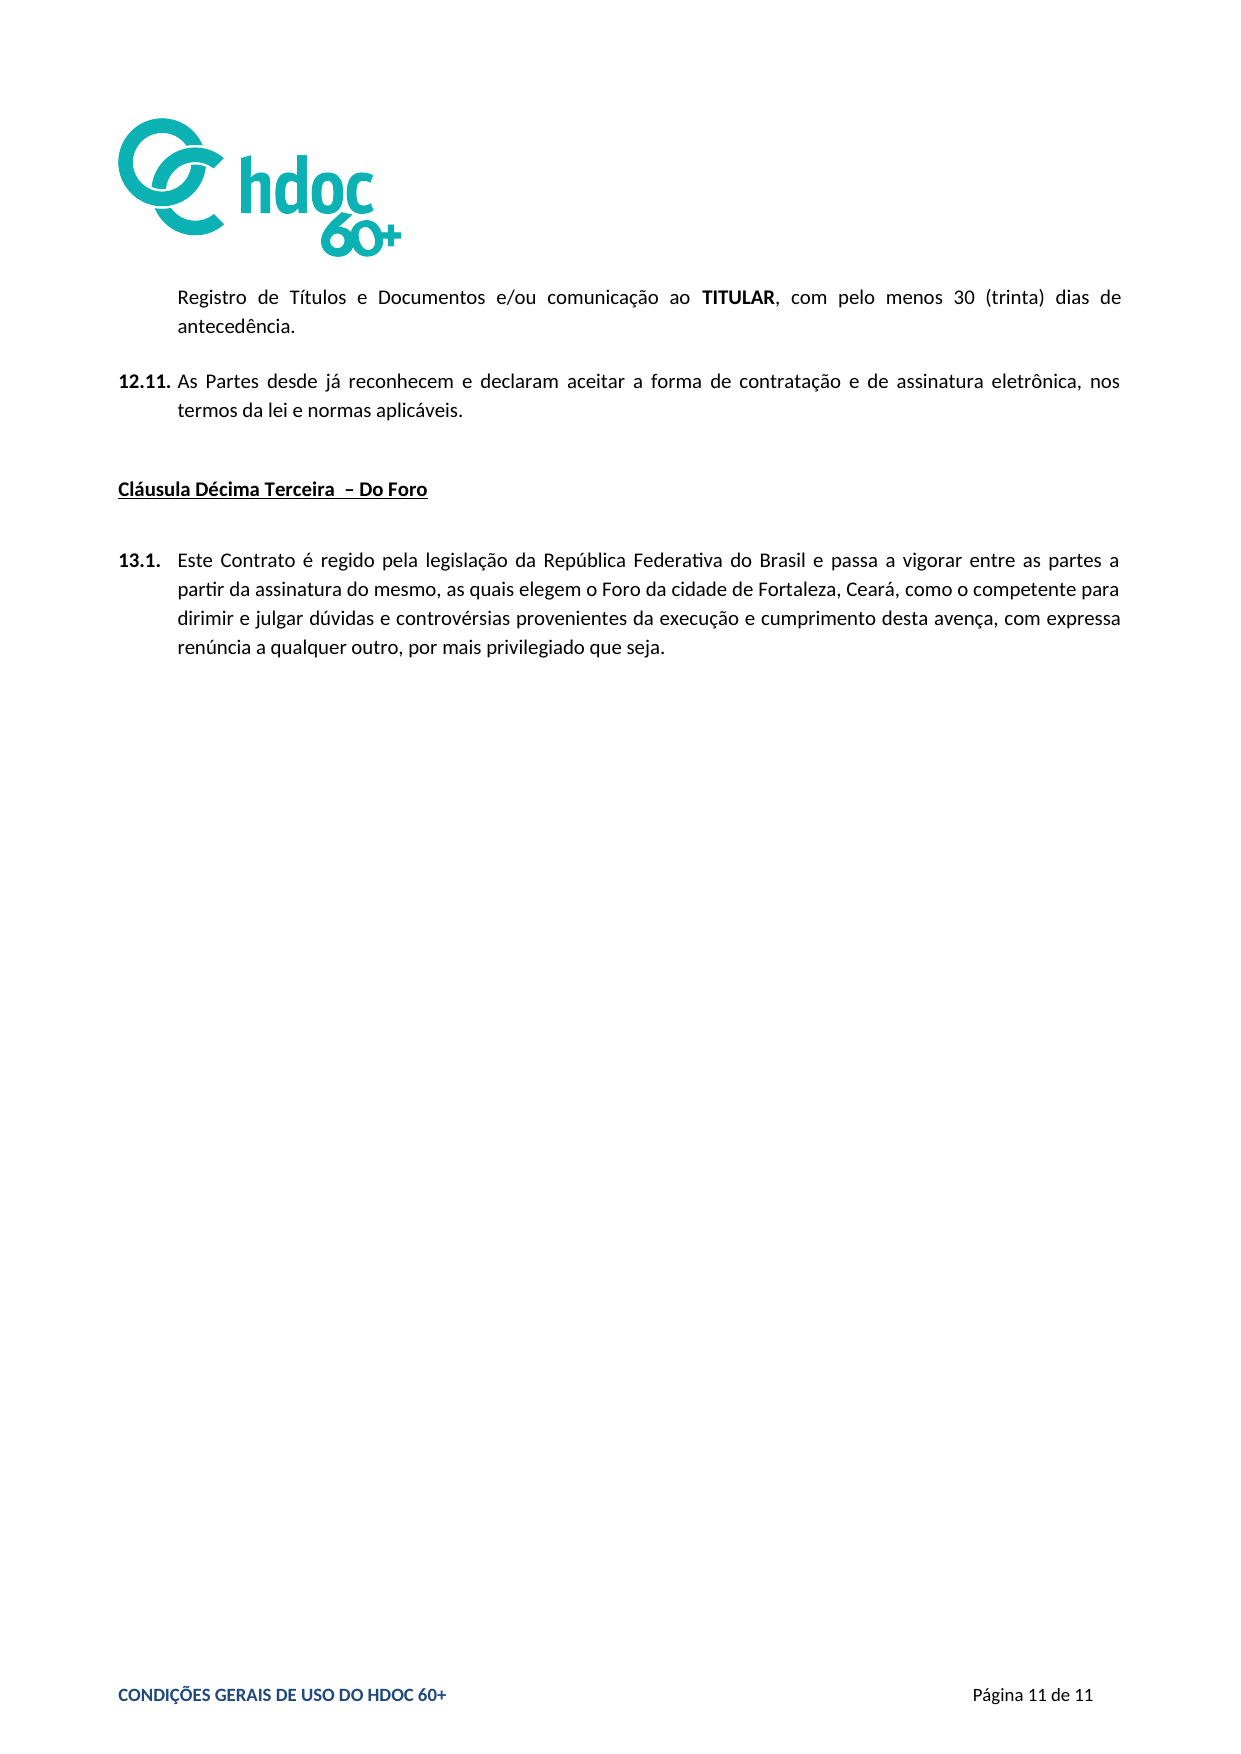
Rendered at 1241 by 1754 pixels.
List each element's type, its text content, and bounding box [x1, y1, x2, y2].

subtitle As Partes desde já reconhecem e declaram aceitar a forma de contratação e de assinatura eletrônica, nos termos da lei e normas aplicáveis. [118, 368, 1122, 422]
subtitle Cláusula Décima Terceira – Do Foro [118, 476, 1122, 502]
picture [118, 118, 402, 257]
list Este Contrato é regido pela legislação da República Federativa do Brasil e passa a vigorar entre as partes a partir da assinatura do mesmo, as quais elegem o Foro da cidade de Fortaleza, Ceará, como o competente para dirimir e julgar dúvidas e controvérsias provenientes da execução e cumprimento desta avença, com expressa renúncia a qualquer outro, por mais privilegiado que seja. [118, 547, 1122, 660]
